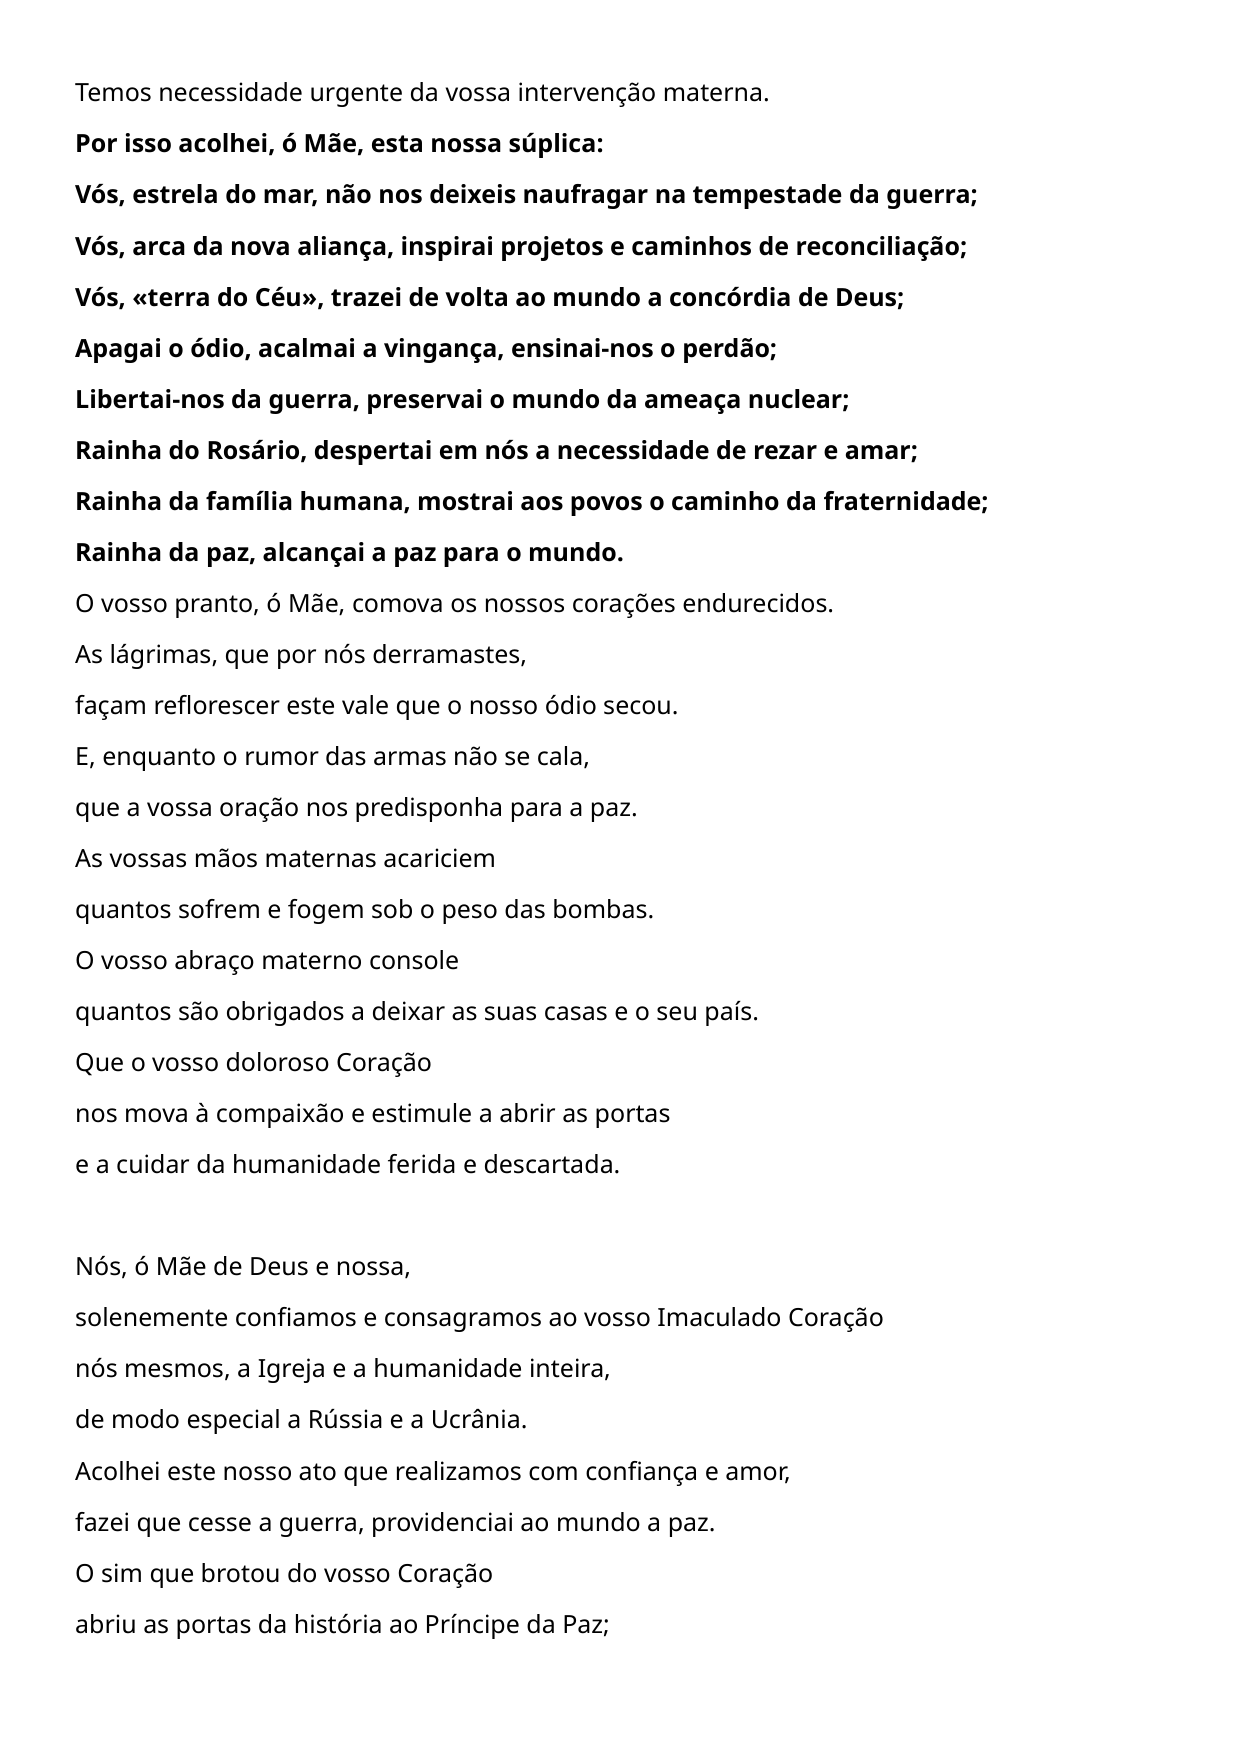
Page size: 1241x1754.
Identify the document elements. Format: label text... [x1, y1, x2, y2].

text quantos são obrigados a deixar as suas casas e o seu país. [75, 994, 1165, 1028]
text quantos sofrem e fogem sob o peso das bombas. [75, 892, 1165, 926]
text Nós, ó Mãe de Deus e nossa, [75, 1249, 1165, 1283]
text nós mesmos, a Igreja e a humanidade inteira, [75, 1351, 1165, 1385]
text O vosso abraço materno console [75, 943, 1165, 977]
text solenemente confiamos e consagramos ao vosso Imaculado Coração [75, 1300, 1165, 1334]
text Acolhei este nosso ato que realizamos com confiança e amor, [75, 1453, 1165, 1487]
text O vosso pranto, ó Mãe, comova os nossos corações endurecidos. [75, 585, 1165, 619]
text fazei que cesse a guerra, providenciai ao mundo a paz. [75, 1504, 1165, 1538]
text Que o vosso doloroso Coração [75, 1045, 1165, 1079]
text nos mova à compaixão e estimule a abrir as portas [75, 1096, 1165, 1130]
text E, enquanto o rumor das armas não se cala, [75, 738, 1165, 773]
text As vossas mãos maternas acariciem [75, 841, 1165, 875]
text O sim que brotou do vosso Coração [75, 1555, 1165, 1589]
text de modo especial a Rússia e a Ucrânia. [75, 1402, 1165, 1436]
text abriu as portas da história ao Príncipe da Paz; [75, 1606, 1165, 1640]
text Temos necessidade urgente da vossa intervenção materna. [75, 75, 1165, 109]
text que a vossa oração nos predisponha para a paz. [75, 789, 1165, 824]
text e a cuidar da humanidade ferida e descartada. [75, 1147, 1165, 1181]
text façam reflorescer este vale que o nosso ódio secou. [75, 687, 1165, 722]
text Por isso acolhei, ó Mãe, esta nossa súplica: Vós, estrela do mar, não nos deixeis naufragar na tempestade da guerra; Vós, arca da nova aliança, inspirai projetos e caminhos de reconciliação; Vós, «terra do Céu», trazei de volta ao mundo a concórdia de Deus; Apagai o ódio, acalmai a vingança, ensinai-nos o perdão; Libertai-nos da guerra, preservai o mundo da ameaça nuclear; Rainha do Rosário, despertai em nós a necessidade de rezar e amar; Rainha da família humana, mostrai aos povos o caminho da fraternidade; Rainha da paz, alcançai a paz para o mundo. [75, 126, 1165, 568]
text As lágrimas, que por nós derramastes, [75, 636, 1165, 671]
